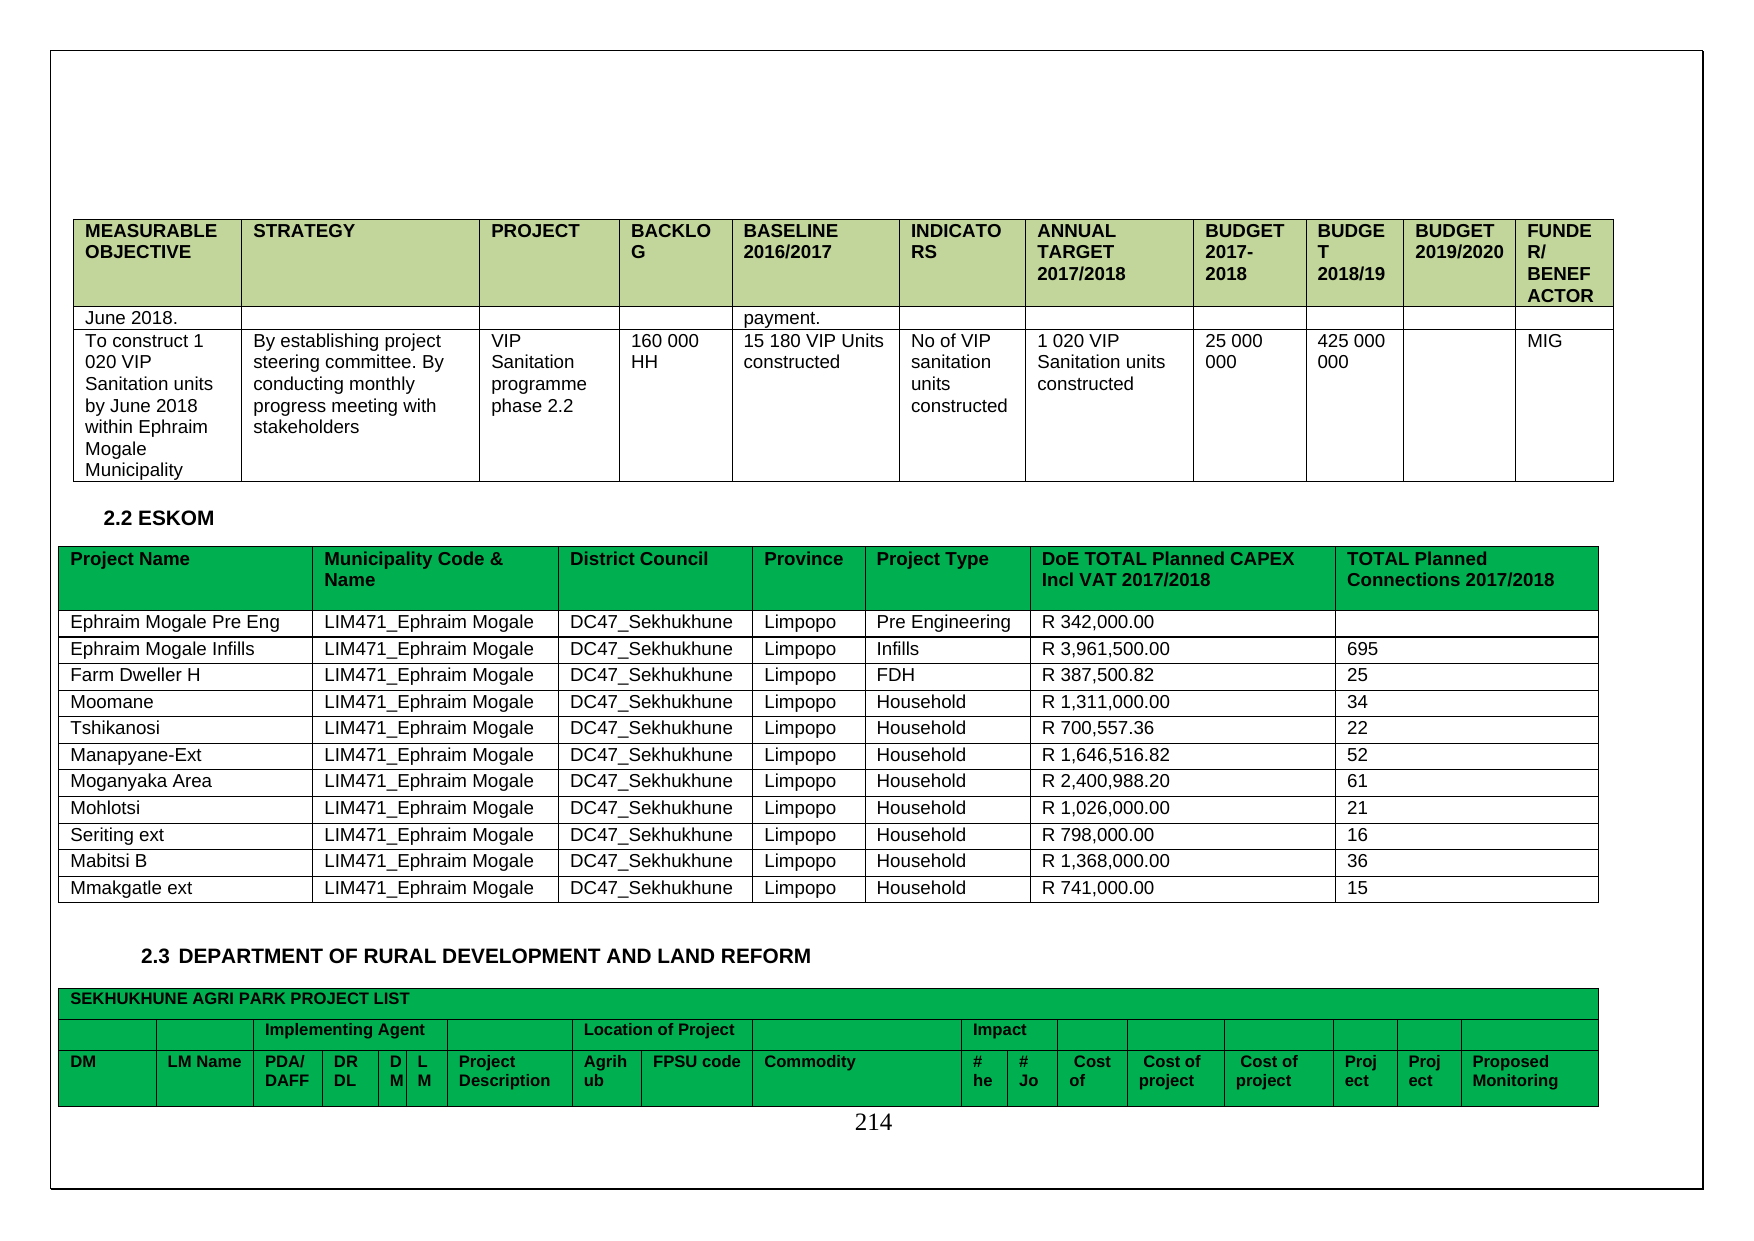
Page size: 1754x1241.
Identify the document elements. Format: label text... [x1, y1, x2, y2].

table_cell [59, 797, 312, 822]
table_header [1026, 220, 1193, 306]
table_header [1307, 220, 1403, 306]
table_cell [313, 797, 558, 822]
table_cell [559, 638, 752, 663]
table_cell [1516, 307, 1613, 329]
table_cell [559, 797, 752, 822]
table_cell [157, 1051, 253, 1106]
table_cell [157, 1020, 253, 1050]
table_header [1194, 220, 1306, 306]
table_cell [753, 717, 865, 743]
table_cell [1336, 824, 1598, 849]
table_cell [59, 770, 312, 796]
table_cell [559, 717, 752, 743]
list DEPARTMENT OF RURAL DEVELOPMENT AND LAND REFORM [141, 944, 1643, 968]
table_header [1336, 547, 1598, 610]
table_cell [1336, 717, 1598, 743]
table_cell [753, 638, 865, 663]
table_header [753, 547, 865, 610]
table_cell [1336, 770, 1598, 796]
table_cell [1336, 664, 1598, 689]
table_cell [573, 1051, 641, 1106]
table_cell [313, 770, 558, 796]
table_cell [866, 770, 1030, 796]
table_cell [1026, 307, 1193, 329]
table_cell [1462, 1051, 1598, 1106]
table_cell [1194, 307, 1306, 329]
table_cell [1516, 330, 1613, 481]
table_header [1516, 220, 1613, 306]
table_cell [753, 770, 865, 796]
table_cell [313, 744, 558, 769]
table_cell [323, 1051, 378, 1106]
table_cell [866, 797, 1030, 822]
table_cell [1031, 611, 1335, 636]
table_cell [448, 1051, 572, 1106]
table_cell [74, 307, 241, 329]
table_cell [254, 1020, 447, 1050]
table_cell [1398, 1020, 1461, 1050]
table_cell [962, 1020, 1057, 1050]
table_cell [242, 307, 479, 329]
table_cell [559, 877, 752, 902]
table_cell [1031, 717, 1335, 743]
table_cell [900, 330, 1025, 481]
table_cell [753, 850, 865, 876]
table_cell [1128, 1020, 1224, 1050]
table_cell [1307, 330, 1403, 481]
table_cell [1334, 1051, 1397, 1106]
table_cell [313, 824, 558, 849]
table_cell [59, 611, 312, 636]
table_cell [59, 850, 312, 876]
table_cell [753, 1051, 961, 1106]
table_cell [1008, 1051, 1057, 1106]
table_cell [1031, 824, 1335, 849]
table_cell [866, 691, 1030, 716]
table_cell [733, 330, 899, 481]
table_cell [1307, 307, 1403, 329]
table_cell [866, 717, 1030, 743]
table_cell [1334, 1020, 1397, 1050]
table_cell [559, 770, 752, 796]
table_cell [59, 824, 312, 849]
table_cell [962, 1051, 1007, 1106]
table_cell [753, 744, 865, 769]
text 2.2 ESKOM [103, 506, 1643, 529]
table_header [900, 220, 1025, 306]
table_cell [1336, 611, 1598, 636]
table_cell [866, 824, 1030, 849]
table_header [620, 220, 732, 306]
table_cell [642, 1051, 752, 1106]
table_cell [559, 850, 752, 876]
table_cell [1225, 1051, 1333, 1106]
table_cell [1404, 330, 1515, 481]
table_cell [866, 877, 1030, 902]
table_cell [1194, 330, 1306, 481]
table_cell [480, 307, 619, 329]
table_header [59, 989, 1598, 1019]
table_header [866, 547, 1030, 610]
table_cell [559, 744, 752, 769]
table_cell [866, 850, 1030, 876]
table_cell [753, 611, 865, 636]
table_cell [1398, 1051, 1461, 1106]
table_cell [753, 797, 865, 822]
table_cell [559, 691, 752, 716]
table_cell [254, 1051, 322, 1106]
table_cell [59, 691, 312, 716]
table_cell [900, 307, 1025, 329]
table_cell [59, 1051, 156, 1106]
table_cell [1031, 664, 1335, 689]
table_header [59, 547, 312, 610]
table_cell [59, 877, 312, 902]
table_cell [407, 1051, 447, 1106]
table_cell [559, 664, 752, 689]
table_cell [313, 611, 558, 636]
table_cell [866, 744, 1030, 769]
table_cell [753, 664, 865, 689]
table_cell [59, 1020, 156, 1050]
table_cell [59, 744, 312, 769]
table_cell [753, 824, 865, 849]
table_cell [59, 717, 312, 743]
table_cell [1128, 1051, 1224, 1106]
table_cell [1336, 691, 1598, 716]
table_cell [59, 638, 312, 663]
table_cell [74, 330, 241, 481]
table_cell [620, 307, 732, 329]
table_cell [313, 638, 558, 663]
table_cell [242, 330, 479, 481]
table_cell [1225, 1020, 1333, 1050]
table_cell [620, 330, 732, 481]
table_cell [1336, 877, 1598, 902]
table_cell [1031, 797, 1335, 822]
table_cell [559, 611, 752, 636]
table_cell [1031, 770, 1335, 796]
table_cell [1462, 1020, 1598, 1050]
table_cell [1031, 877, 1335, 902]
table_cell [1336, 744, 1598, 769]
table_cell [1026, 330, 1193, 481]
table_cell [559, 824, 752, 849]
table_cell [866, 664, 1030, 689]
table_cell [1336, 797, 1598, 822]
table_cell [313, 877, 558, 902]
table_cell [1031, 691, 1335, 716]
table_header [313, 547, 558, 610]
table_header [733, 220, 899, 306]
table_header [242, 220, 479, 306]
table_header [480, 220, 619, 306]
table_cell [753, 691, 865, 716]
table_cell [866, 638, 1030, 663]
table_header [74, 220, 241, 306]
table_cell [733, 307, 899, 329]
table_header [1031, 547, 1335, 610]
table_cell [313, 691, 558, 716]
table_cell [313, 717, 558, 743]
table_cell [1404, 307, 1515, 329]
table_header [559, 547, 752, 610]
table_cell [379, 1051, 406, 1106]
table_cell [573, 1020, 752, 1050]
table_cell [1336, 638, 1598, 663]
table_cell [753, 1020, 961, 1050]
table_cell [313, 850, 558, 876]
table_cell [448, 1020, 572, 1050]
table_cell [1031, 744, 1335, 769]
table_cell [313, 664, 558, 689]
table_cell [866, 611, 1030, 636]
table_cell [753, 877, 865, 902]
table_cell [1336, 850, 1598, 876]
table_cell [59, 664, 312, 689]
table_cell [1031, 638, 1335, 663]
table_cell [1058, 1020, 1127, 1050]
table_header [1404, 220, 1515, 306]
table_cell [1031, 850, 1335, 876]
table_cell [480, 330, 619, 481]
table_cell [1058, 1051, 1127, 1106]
